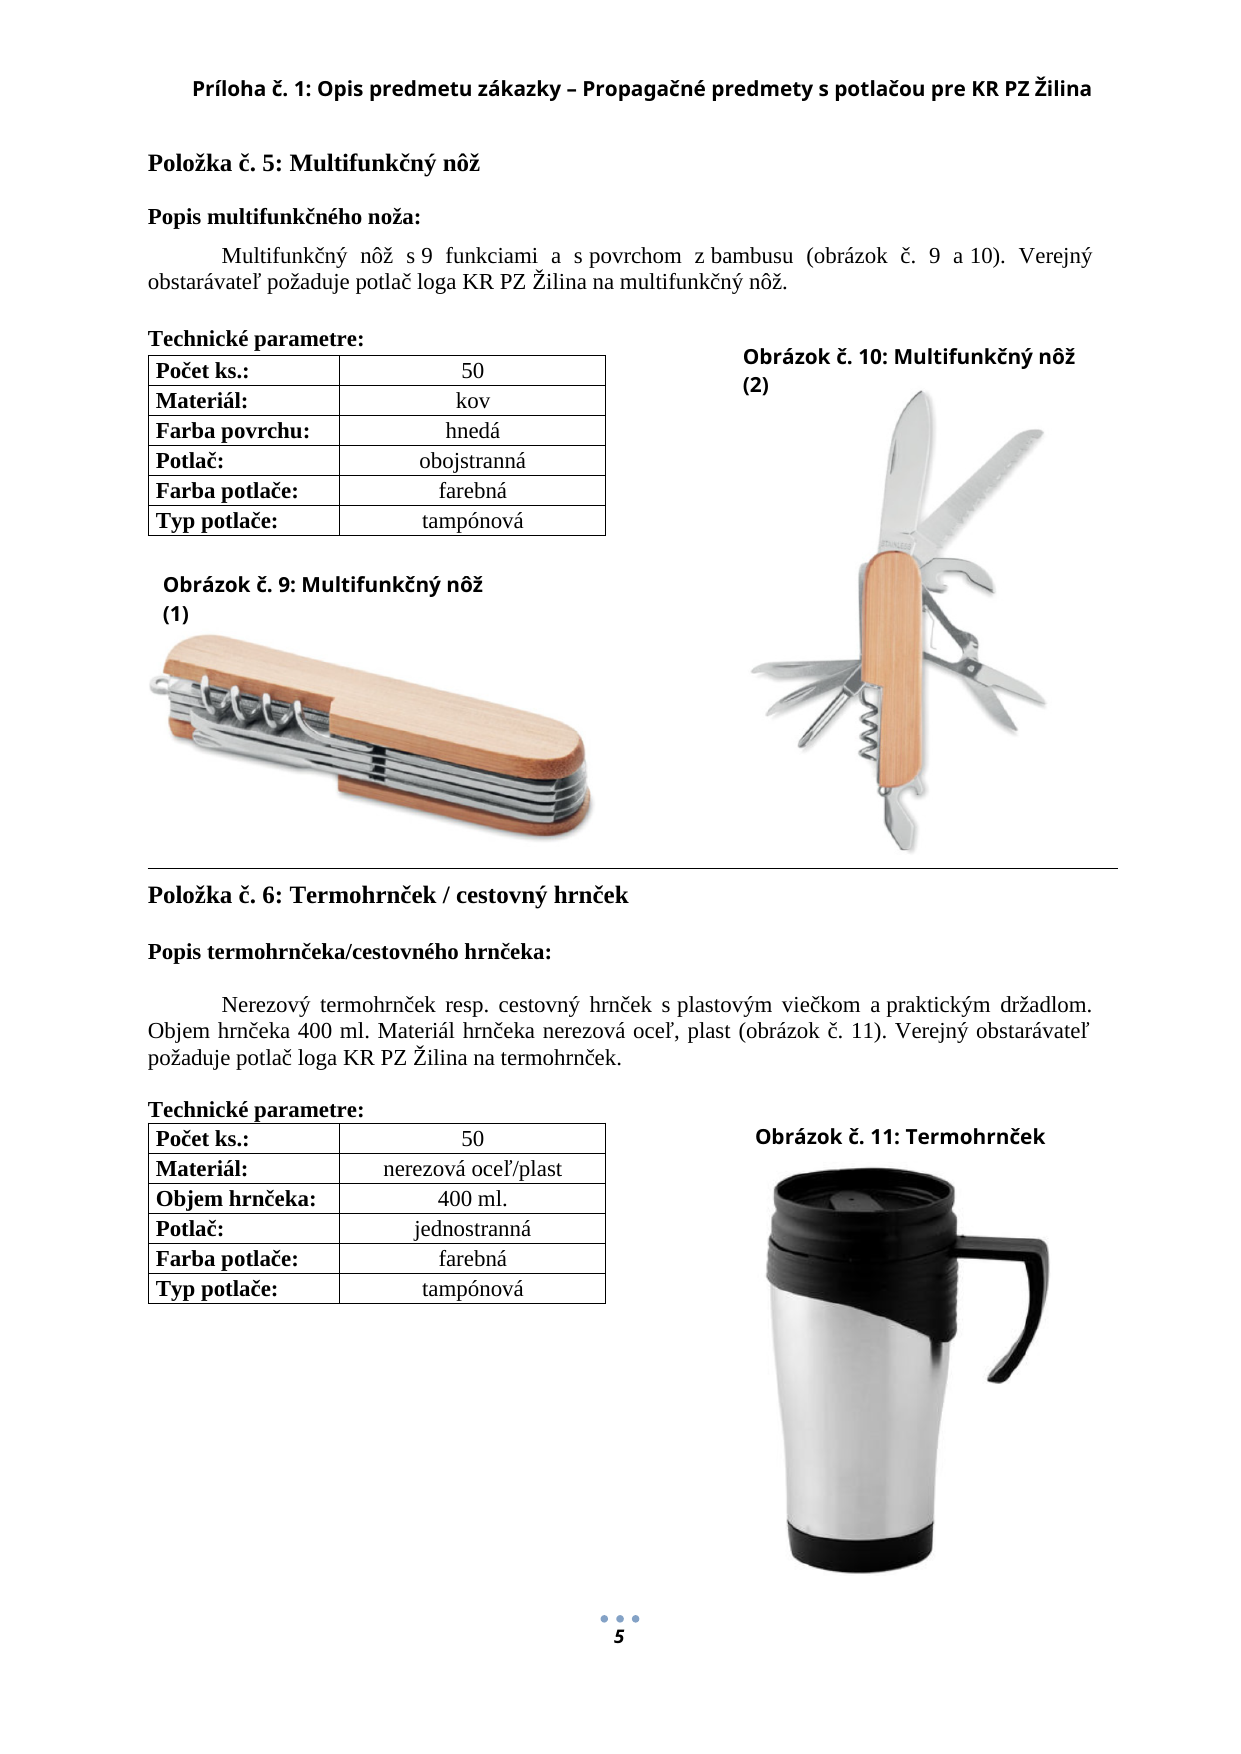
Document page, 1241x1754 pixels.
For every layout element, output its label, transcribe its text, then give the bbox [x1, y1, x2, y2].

text Popis termohrnčeka/cestovného hrnčeka: [148, 938, 1092, 964]
table_cell Typ potlače: [149, 1274, 339, 1303]
table_cell nerezová oceľ/plast [340, 1154, 605, 1183]
text Technické parametre: [148, 1096, 1092, 1123]
picture [746, 382, 1068, 858]
picture [147, 612, 597, 850]
text Položka č. 5: Multifunkčný nôž [148, 148, 1092, 176]
table_cell Farba potlače: [149, 1244, 339, 1273]
table_cell Potlač: [149, 446, 339, 475]
table_cell Potlač: [149, 1214, 339, 1243]
table_cell hnedá [340, 416, 605, 445]
table_header Počet ks.: [149, 356, 339, 385]
table_cell Objem hrnčeka: [149, 1184, 339, 1213]
text Technické parametre: [148, 324, 1092, 351]
table_cell Farba povrchu: [149, 416, 339, 445]
text Nerezový termohrnček resp. cestovný hrnček s plastovým viečkom a praktickým držadlom. Objem hrnčeka 400 ml. Materiál hrnčeka nerezová oceľ, plast (obrázok č. 11). Verejný obstarávateľ požaduje potlač loga KR PZ Žilina na termohrnček. [148, 991, 1092, 1070]
table_cell Typ potlače: [149, 506, 339, 535]
table_cell jednostranná [340, 1214, 605, 1243]
table_cell 400 ml. [340, 1184, 605, 1213]
table_cell Materiál: [149, 386, 339, 415]
table_cell kov [340, 386, 605, 415]
table_cell tampónová [340, 506, 605, 535]
table_header Počet ks.: [149, 1124, 339, 1153]
table_header 50 [340, 356, 605, 385]
text Položka č. 6: Termohrnček / cestovný hrnček [148, 881, 1092, 909]
text Popis multifunkčného noža: [148, 203, 1092, 229]
table_cell obojstranná [340, 446, 605, 475]
table_cell tampónová [340, 1274, 605, 1303]
table_cell farebná [340, 476, 605, 505]
table_cell farebná [340, 1244, 605, 1273]
table_cell Materiál: [149, 1154, 339, 1183]
table_header 50 [340, 1124, 605, 1153]
picture [746, 1148, 1053, 1574]
table_cell Farba potlače: [149, 476, 339, 505]
text Multifunkčný nôž s 9 funkciami a s povrchom z bambusu (obrázok č. 9 a 10). Verejný obstarávateľ požaduje potlač loga KR PZ Žilina na multifunkčný nôž. [148, 242, 1092, 294]
